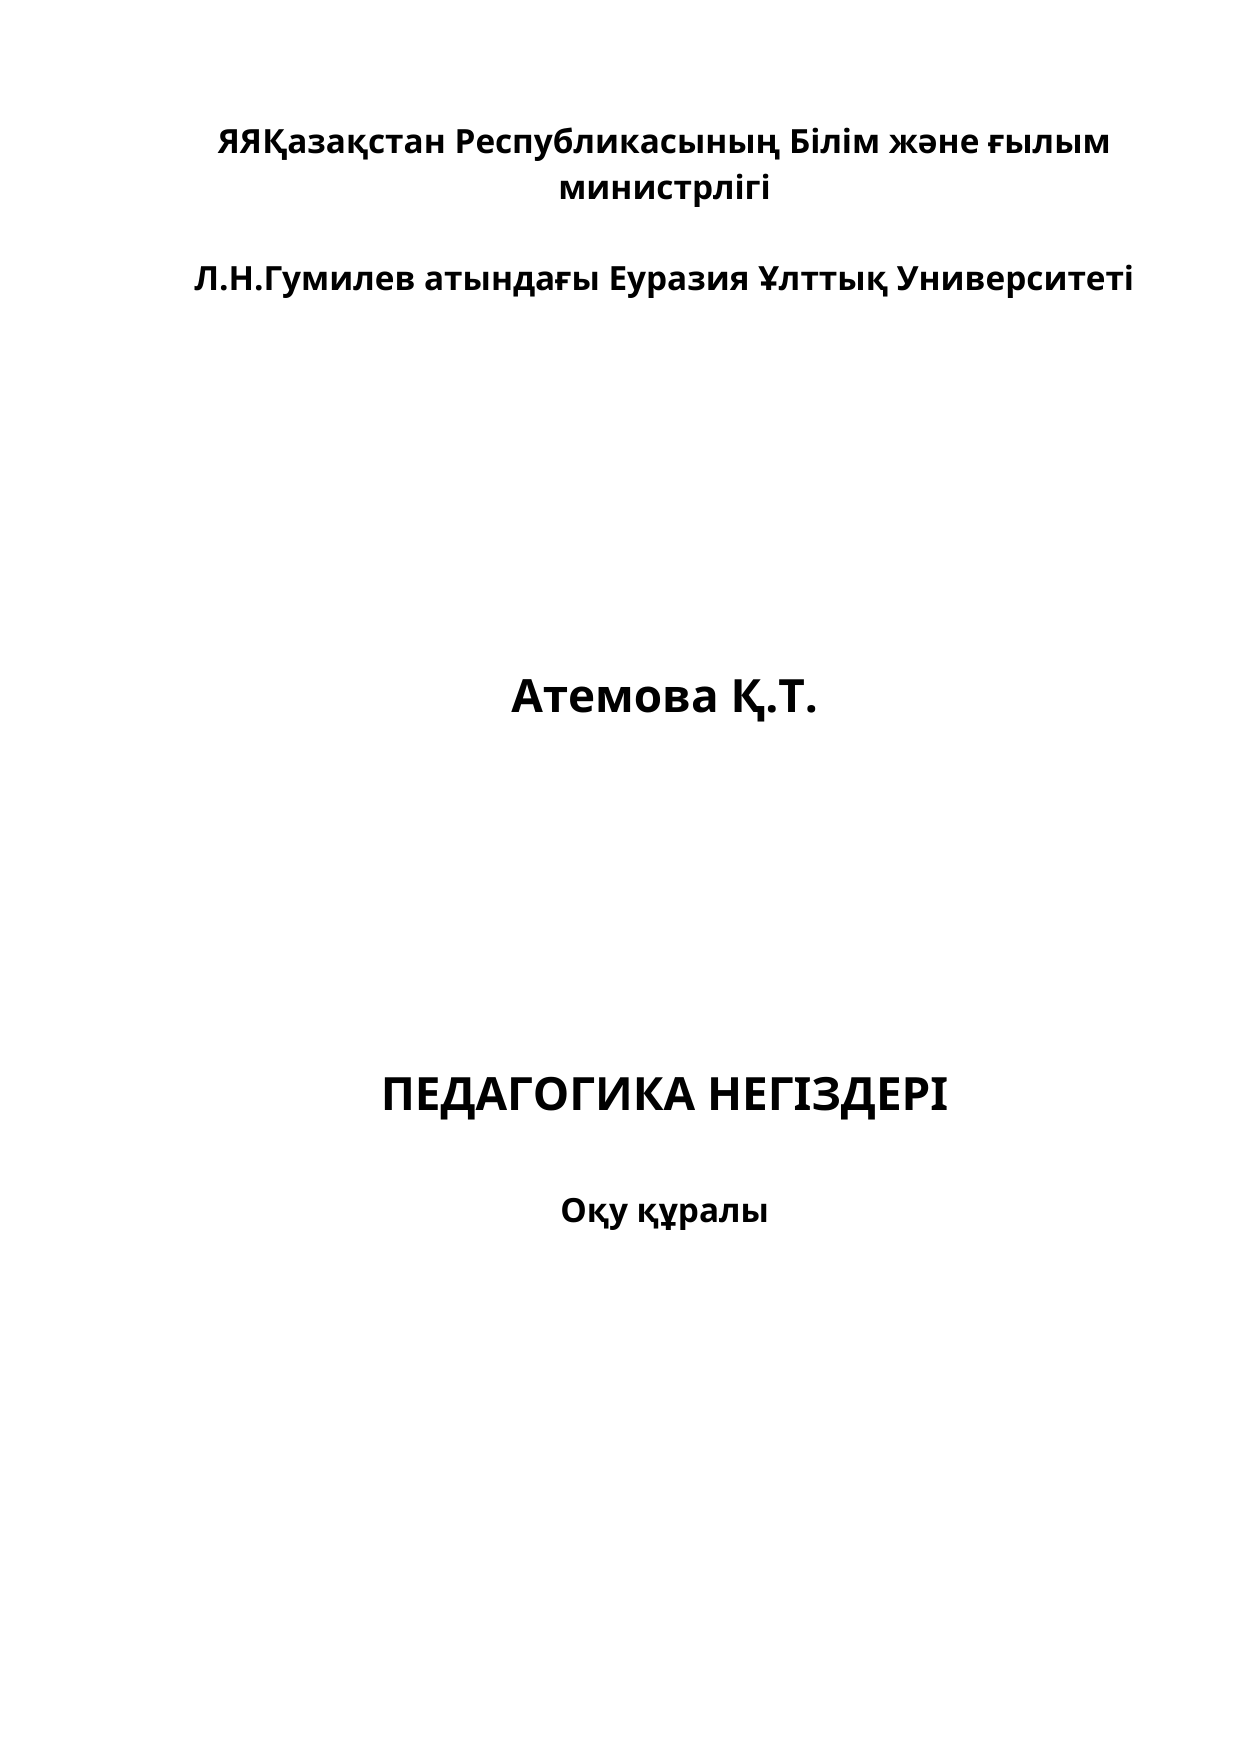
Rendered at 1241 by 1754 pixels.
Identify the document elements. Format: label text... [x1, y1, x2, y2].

text Оқу құралы [177, 1186, 1152, 1232]
text ПЕДАГОГИКА НЕГIЗДЕРI [177, 1062, 1152, 1124]
text ЯЯҚазақстан Республикасының Бiлiм және ғылым министрлiгi [177, 118, 1152, 209]
text Атемова Қ.Т. [177, 663, 1152, 726]
text Л.Н.Гумилев атындағы Еуразия Ұлттық Университетi [177, 254, 1152, 300]
